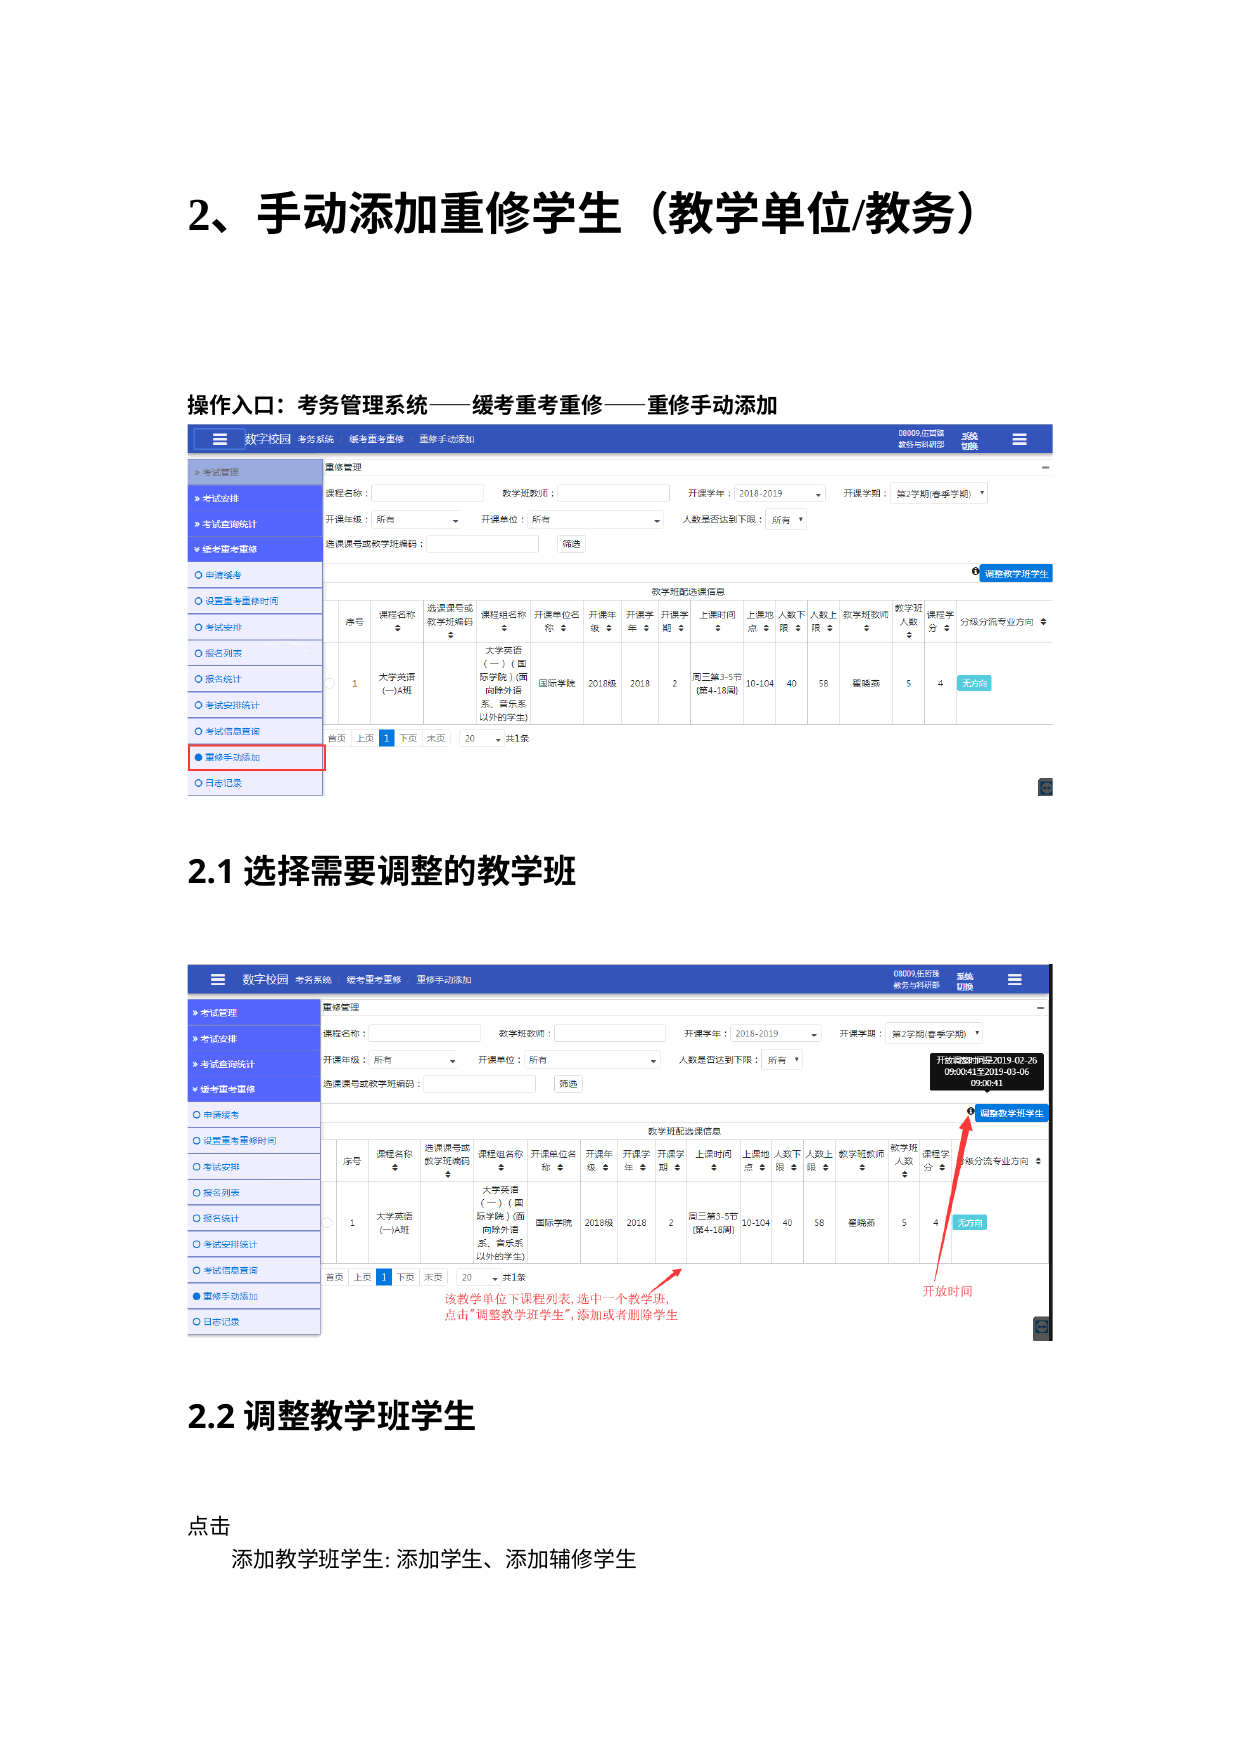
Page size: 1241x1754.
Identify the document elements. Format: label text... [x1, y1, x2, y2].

text 添加教学班学生: 添加学生、添加辅修学生 [187, 1541, 1053, 1574]
picture [187, 420, 1053, 796]
picture [187, 964, 1053, 1341]
text 点击 [187, 1509, 1053, 1541]
text 操作入口：考务管理系统——缓考重考重修——重修手动添加 [187, 387, 1053, 420]
